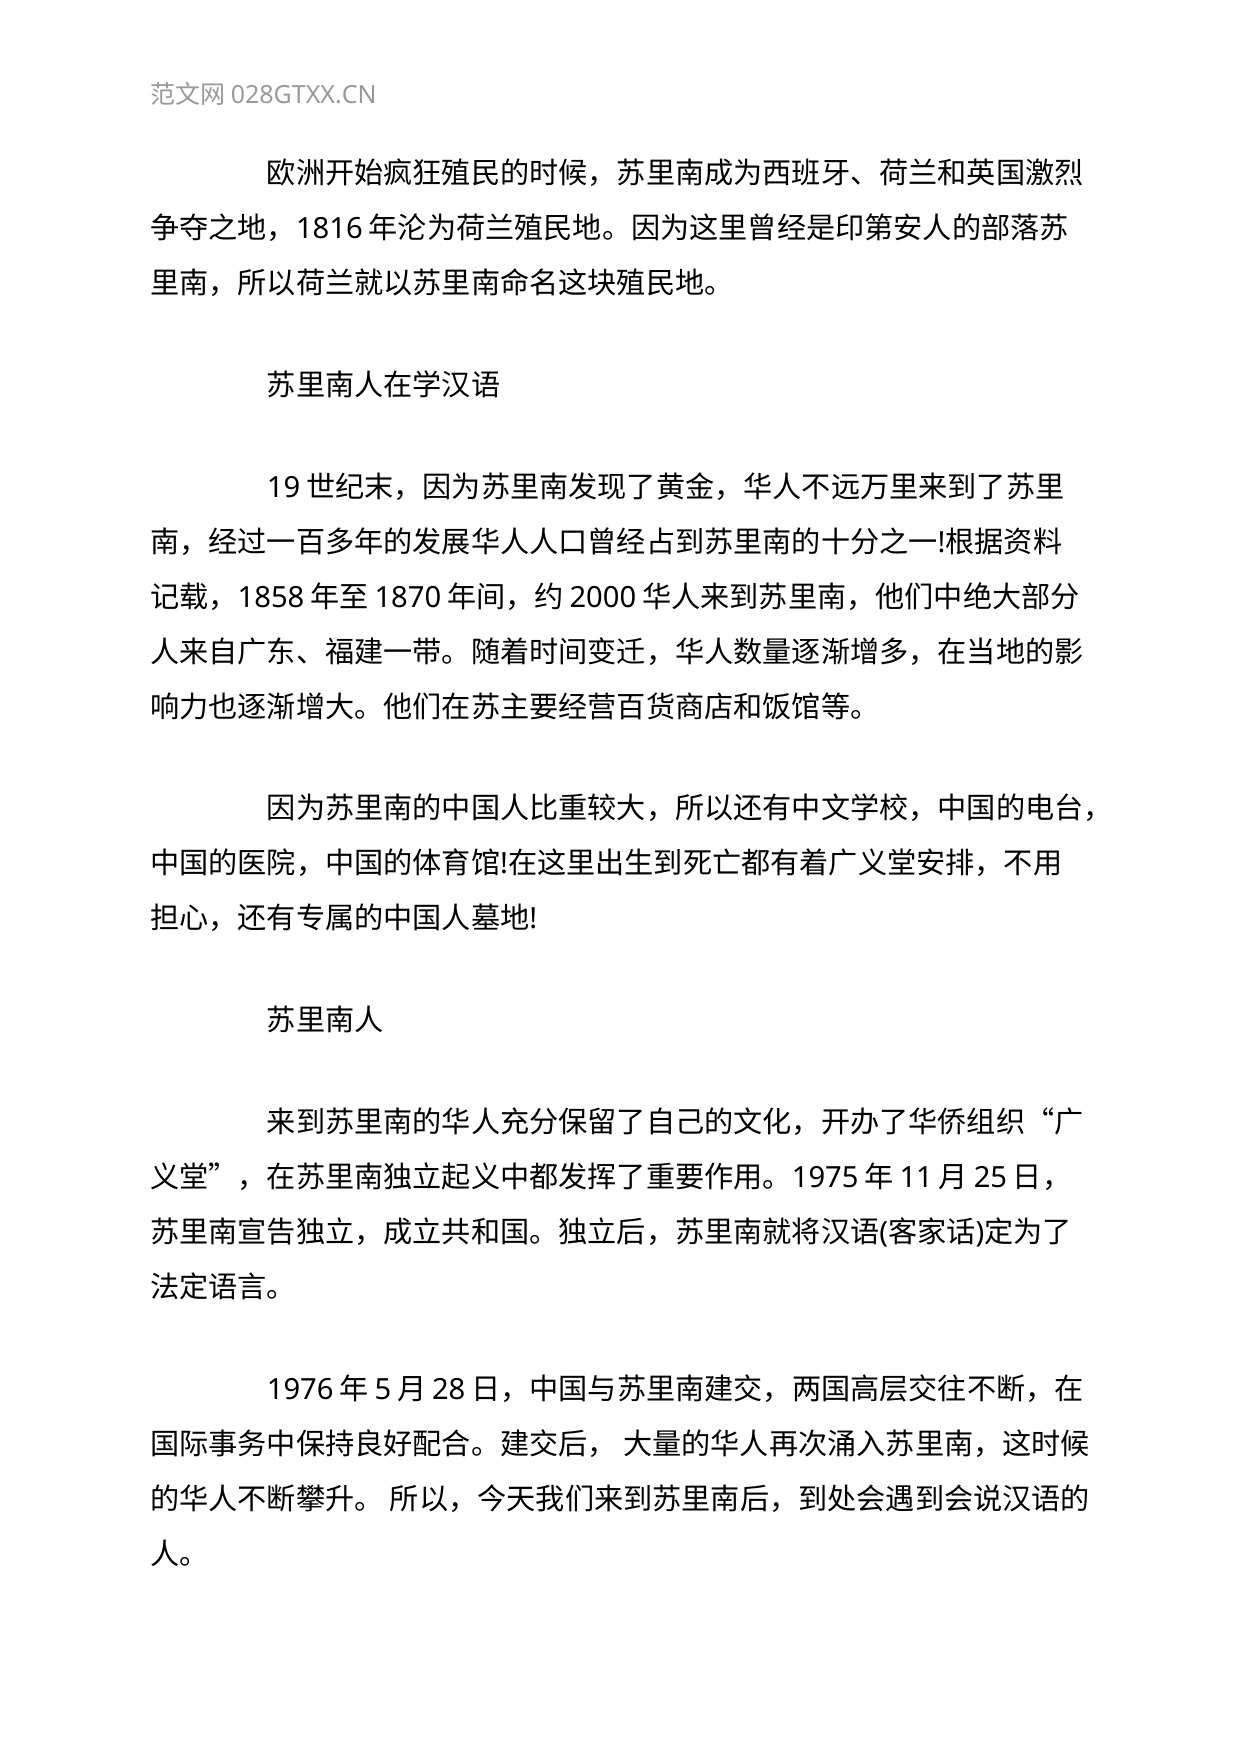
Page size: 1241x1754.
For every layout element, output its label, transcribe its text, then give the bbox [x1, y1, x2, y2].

text 来到苏里南的华人充分保留了自己的文化，开办了华侨组织“广义堂”，在苏里南独立起义中都发挥了重要作用。1975年11月25日，苏里南宣告独立，成立共和国。独立后，苏里南就将汉语(客家话)定为了法定语言。 [150, 1099, 1090, 1306]
text 欧洲开始疯狂殖民的时候，苏里南成为西班牙、荷兰和英国激烈争夺之地，1816年沦为荷兰殖民地。因为这里曾经是印第安人的部落苏里南，所以荷兰就以苏里南命名这块殖民地。 [150, 150, 1090, 302]
text 苏里南人 [150, 997, 1090, 1039]
text 因为苏里南的中国人比重较大，所以还有中文学校，中国的电台，中国的医院，中国的体育馆!在这里出生到死亡都有着广义堂安排，不用担心，还有专属的中国人墓地! [150, 785, 1090, 937]
text 苏里南人在学汉语 [150, 362, 1090, 404]
text 19世纪末，因为苏里南发现了黄金，华人不远万里来到了苏里南，经过一百多年的发展华人人口曾经占到苏里南的十分之一!根据资料记载，1858年至1870年间，约2000华人来到苏里南，他们中绝大部分人来自广东、福建一带。随着时间变迁，华人数量逐渐增多，在当地的影响力也逐渐增大。他们在苏主要经营百货商店和饭馆等。 [150, 463, 1090, 726]
text 1976年5月28日，中国与苏里南建交，两国高层交往不断，在国际事务中保持良好配合。建交后， 大量的华人再次涌入苏里南，这时候的华人不断攀升。 所以，今天我们来到苏里南后，到处会遇到会说汉语的人。 [150, 1365, 1090, 1572]
